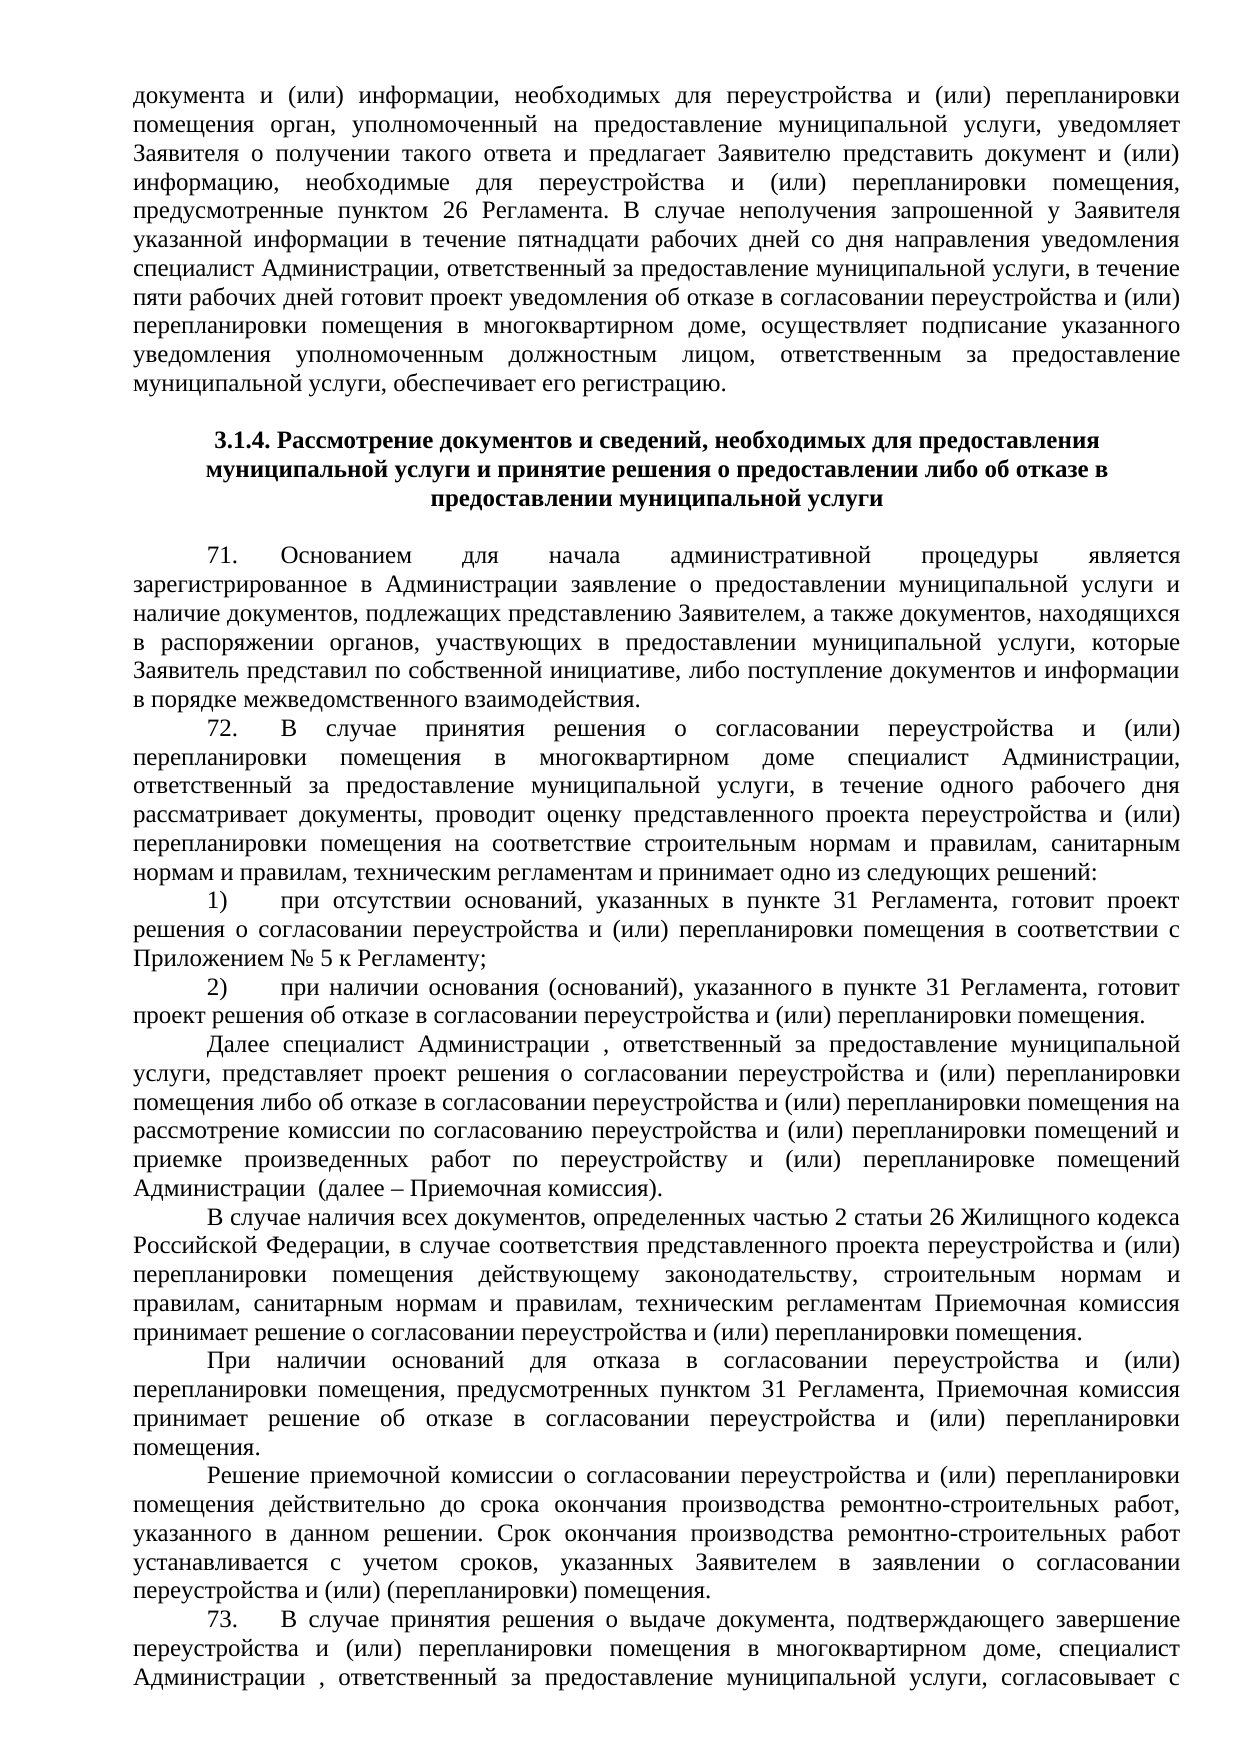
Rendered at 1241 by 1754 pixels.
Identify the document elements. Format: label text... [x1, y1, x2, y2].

text 1) при отсутствии оснований, указанных в пункте 31 Регламента, готовит проект решения о согласовании переустройства и (или) перепланировки помещения в соответствии с Приложением № 5 к Регламенту; [133, 885, 1181, 972]
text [133, 1604, 1181, 1690]
text 72. В случае принятия решения о согласовании переустройства и (или) перепланировки помещения в многоквартирном доме специалист Администрации, ответственный за предоставление муниципальной услуги, в течение одного рабочего дня рассматривает документы, проводит оценку представленного проекта переустройства и (или) перепланировки помещения на соответствие строительным нормам и правилам, санитарным нормам и правилам, техническим регламентам и принимает одно из следующих решений: [133, 713, 1181, 885]
text При наличии оснований для отказа в согласовании переустройства и (или) перепланировки помещения, предусмотренных пунктом 31 Регламента, Приемочная комиссия принимает решение об отказе в согласовании переустройства и (или) перепланировки помещения. [133, 1345, 1181, 1460]
text Далее специалист Администрации , ответственный за предоставление муниципальной услуги, представляет проект решения о согласовании переустройства и (или) перепланировки помещения либо об отказе в согласовании переустройства и (или) перепланировки помещения на рассмотрение комиссии по согласованию переустройства и (или) перепланировки помещений и приемке произведенных работ по переустройству и (или) перепланировке помещений Администрации (далее – Приемочная комиссия). [133, 1029, 1181, 1202]
text 71. Основанием для начала административной процедуры является зарегистрированное в Администрации заявление о предоставлении муниципальной услуги и наличие документов, подлежащих представлению Заявителем, а также документов, находящихся в распоряжении органов, участвующих в предоставлении муниципальной услуги, которые Заявитель представил по собственной инициативе, либо поступление документов и информации в порядке межведомственного взаимодействия. [133, 540, 1181, 713]
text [133, 80, 1181, 397]
text 2) при наличии основания (оснований), указанного в пункте 31 Регламента, готовит проект решения об отказе в согласовании переустройства и (или) перепланировки помещения. [133, 972, 1181, 1029]
text 3.1.4. Рассмотрение документов и сведений, необходимых для предоставления муниципальной услуги и принятие решения о предоставлении либо об отказе в предоставлении муниципальной услуги [133, 425, 1181, 512]
text В случае наличия всех документов, определенных частью 2 статьи 26 Жилищного кодекса Российской Федерации, в случае соответствия представленного проекта переустройства и (или) перепланировки помещения действующему законодательству, строительным нормам и правилам, санитарным нормам и правилам, техническим регламентам Приемочная комиссия принимает решение о согласовании переустройства и (или) перепланировки помещения. [133, 1202, 1181, 1345]
text Решение приемочной комиссии о согласовании переустройства и (или) перепланировки помещения действительно до срока окончания производства ремонтно-строительных работ, указанного в данном решении. Срок окончания производства ремонтно-строительных работ устанавливается с учетом сроков, указанных Заявителем в заявлении о согласовании переустройства и (или) (перепланировки) помещения. [133, 1460, 1181, 1604]
